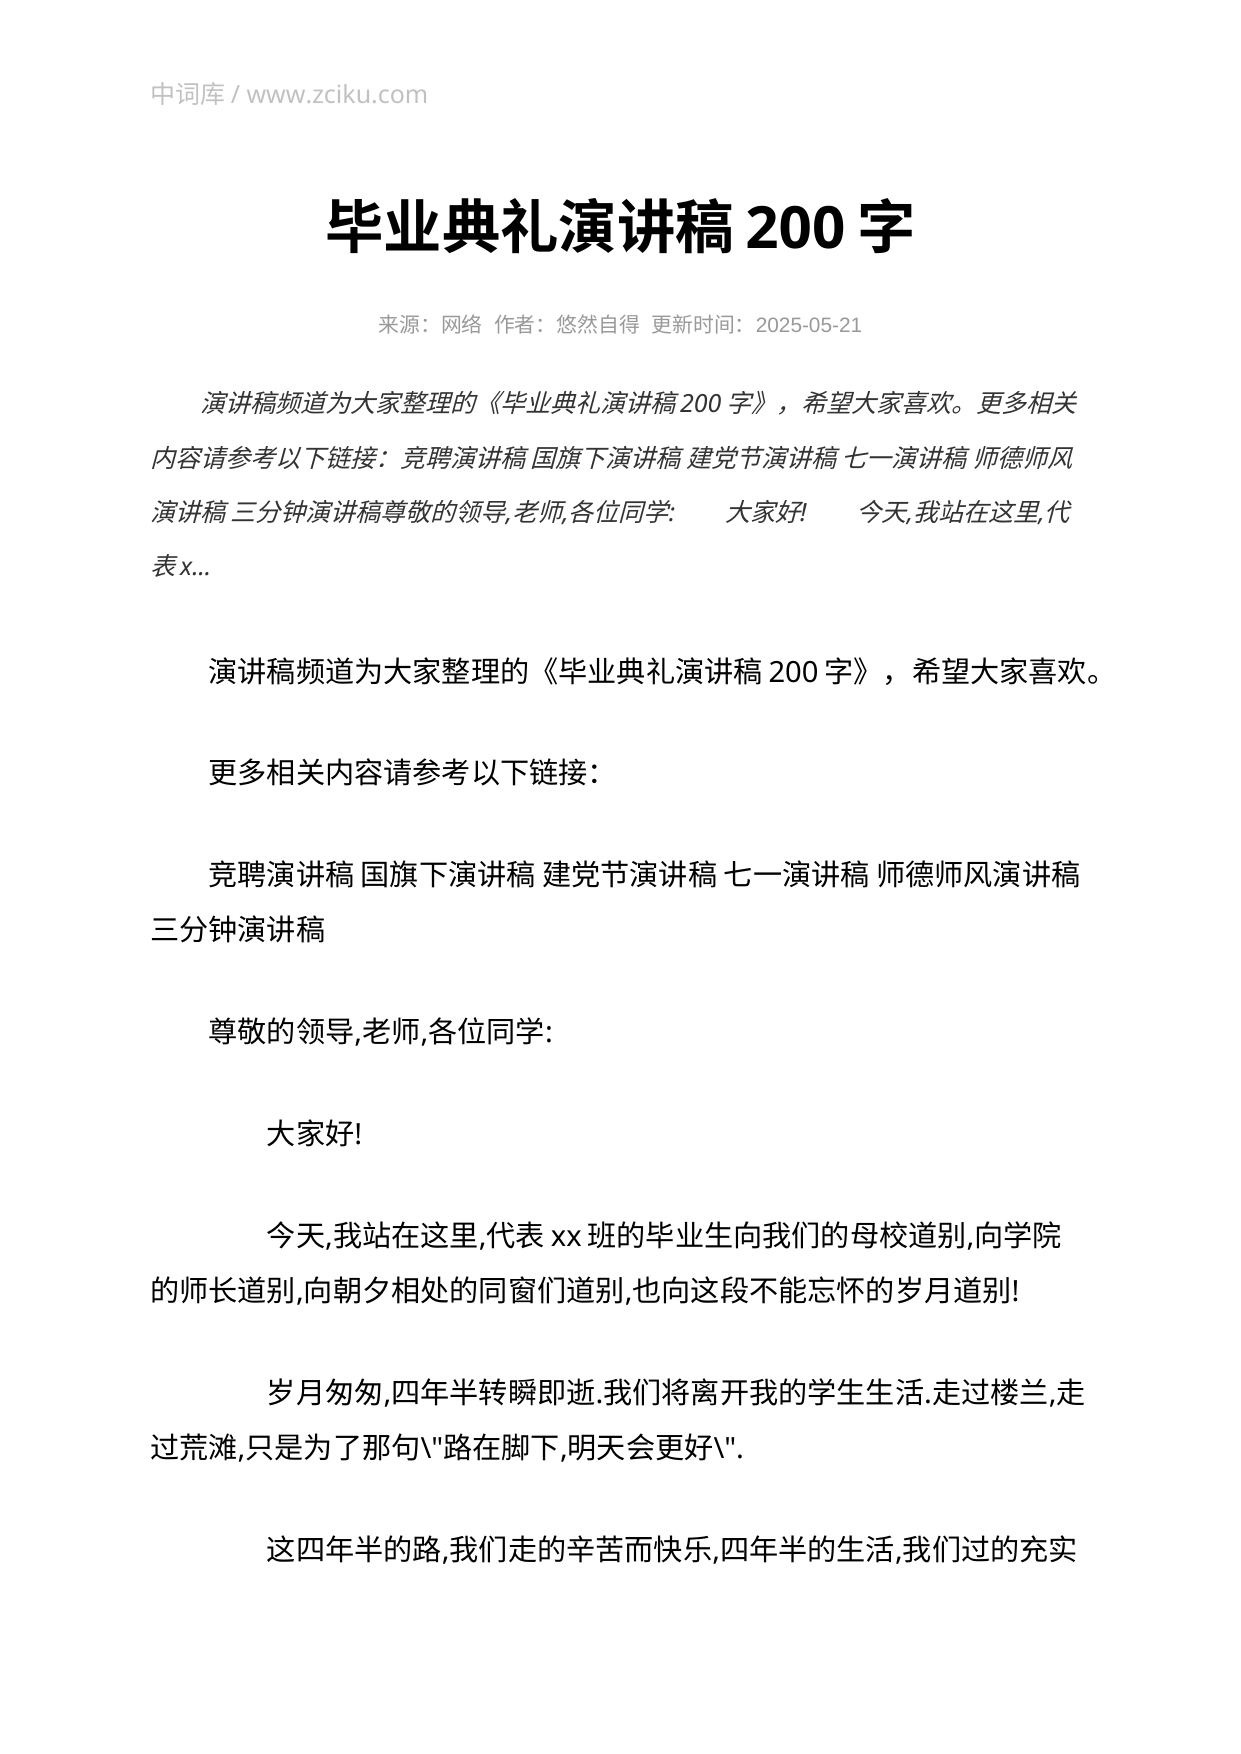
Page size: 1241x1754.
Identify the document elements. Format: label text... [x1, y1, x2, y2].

text 岁月匆匆,四年半转瞬即逝.我们将离开我的学生生活.走过楼兰,走过荒滩,只是为了那句\"路在脚下,明天会更好\". [150, 1369, 1090, 1467]
subtitle 毕业典礼演讲稿200字 [150, 181, 1090, 266]
text 今天,我站在这里,代表xx班的毕业生向我们的母校道别,向学院的师长道别,向朝夕相处的同窗们道别,也向这段不能忘怀的岁月道别! [150, 1212, 1090, 1310]
text 更多相关内容请参考以下链接： [150, 750, 1090, 792]
text 演讲稿频道为大家整理的《毕业典礼演讲稿200字》，希望大家喜欢。 [150, 648, 1090, 691]
text 来源：网络 作者：悠然自得 更新时间：2025-05-21 [150, 313, 1090, 337]
text 大家好! [150, 1111, 1090, 1153]
text 演讲稿频道为大家整理的《毕业典礼演讲稿200字》，希望大家喜欢。更多相关内容请参考以下链接：竞聘演讲稿 国旗下演讲稿 建党节演讲稿 七一演讲稿 师德师风演讲稿 三分钟演讲稿尊敬的领导,老师,各位同学: 大家好! 今天,我站在这里,代表x... [150, 384, 1090, 583]
text 尊敬的领导,老师,各位同学: [150, 1008, 1090, 1051]
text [150, 1526, 1090, 1569]
text 竞聘演讲稿 国旗下演讲稿 建党节演讲稿 七一演讲稿 师德师风演讲稿 三分钟演讲稿 [150, 852, 1090, 949]
